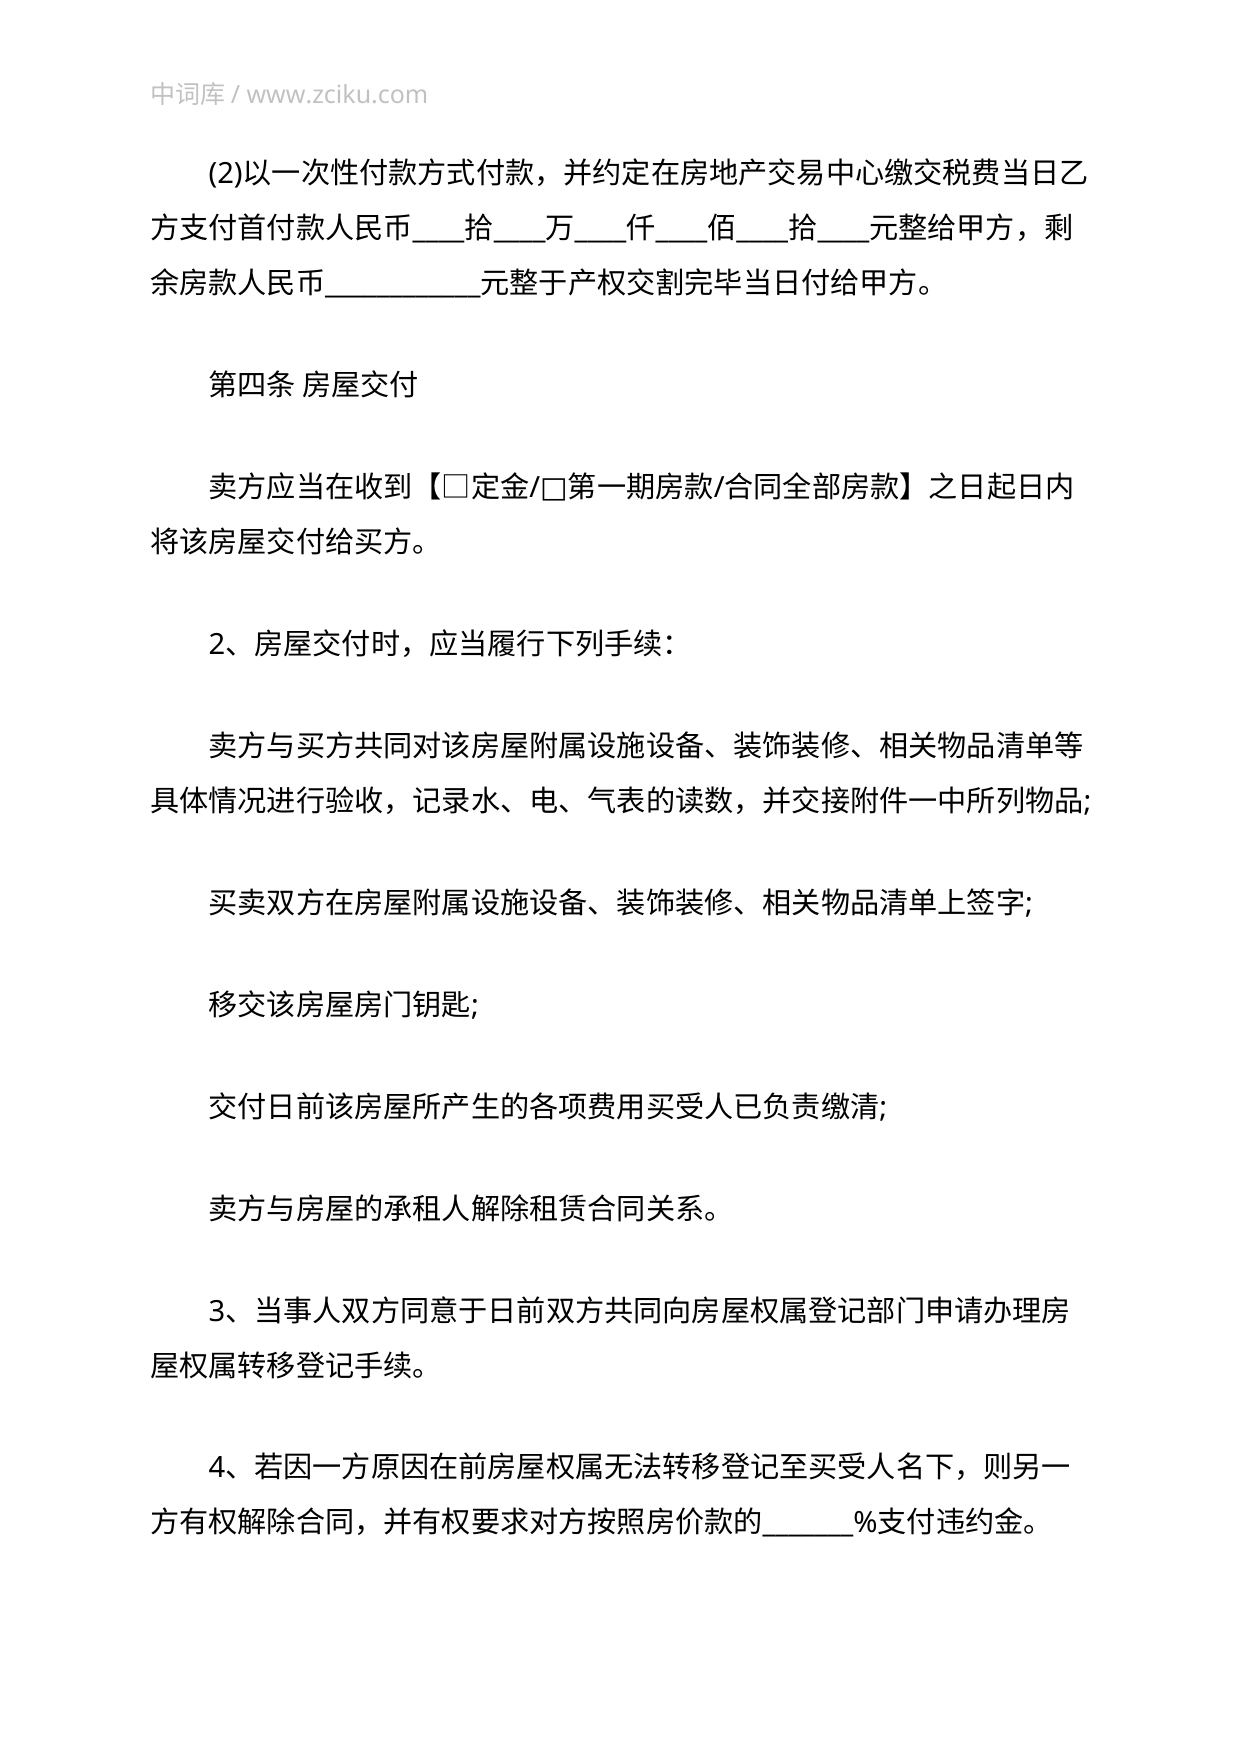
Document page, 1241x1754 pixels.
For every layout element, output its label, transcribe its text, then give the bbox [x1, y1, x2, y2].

text 卖方与房屋的承租人解除租赁合同关系。 [150, 1185, 1090, 1228]
text (2)以一次性付款方式付款，并约定在房地产交易中心缴交税费当日乙方支付首付款人民币____拾____万____仟____佰____拾____元整给甲方，剩余房款人民币____________元整于产权交割完毕当日付给甲方。 [150, 150, 1090, 302]
text 买卖双方在房屋附属设施设备、装饰装修、相关物品清单上签字; [150, 879, 1090, 922]
text 4、若因一方原因在前房屋权属无法转移登记至买受人名下，则另一方有权解除合同，并有权要求对方按照房价款的_______%支付违约金。 [150, 1444, 1090, 1541]
text 第四条 房屋交付 [150, 362, 1090, 404]
text 2、房屋交付时，应当履行下列手续： [150, 621, 1090, 663]
text 3、当事人双方同意于日前双方共同向房屋权属登记部门申请办理房屋权属转移登记手续。 [150, 1287, 1090, 1384]
text 卖方与买方共同对该房屋附属设施设备、装饰装修、相关物品清单等具体情况进行验收，记录水、电、气表的读数，并交接附件一中所列物品; [150, 722, 1090, 820]
text 卖方应当在收到【□定金/□第一期房款/合同全部房款】之日起日内将该房屋交付给买方。 [150, 464, 1090, 561]
text 交付日前该房屋所产生的各项费用买受人已负责缴清; [150, 1083, 1090, 1126]
text 移交该房屋房门钥匙; [150, 981, 1090, 1024]
